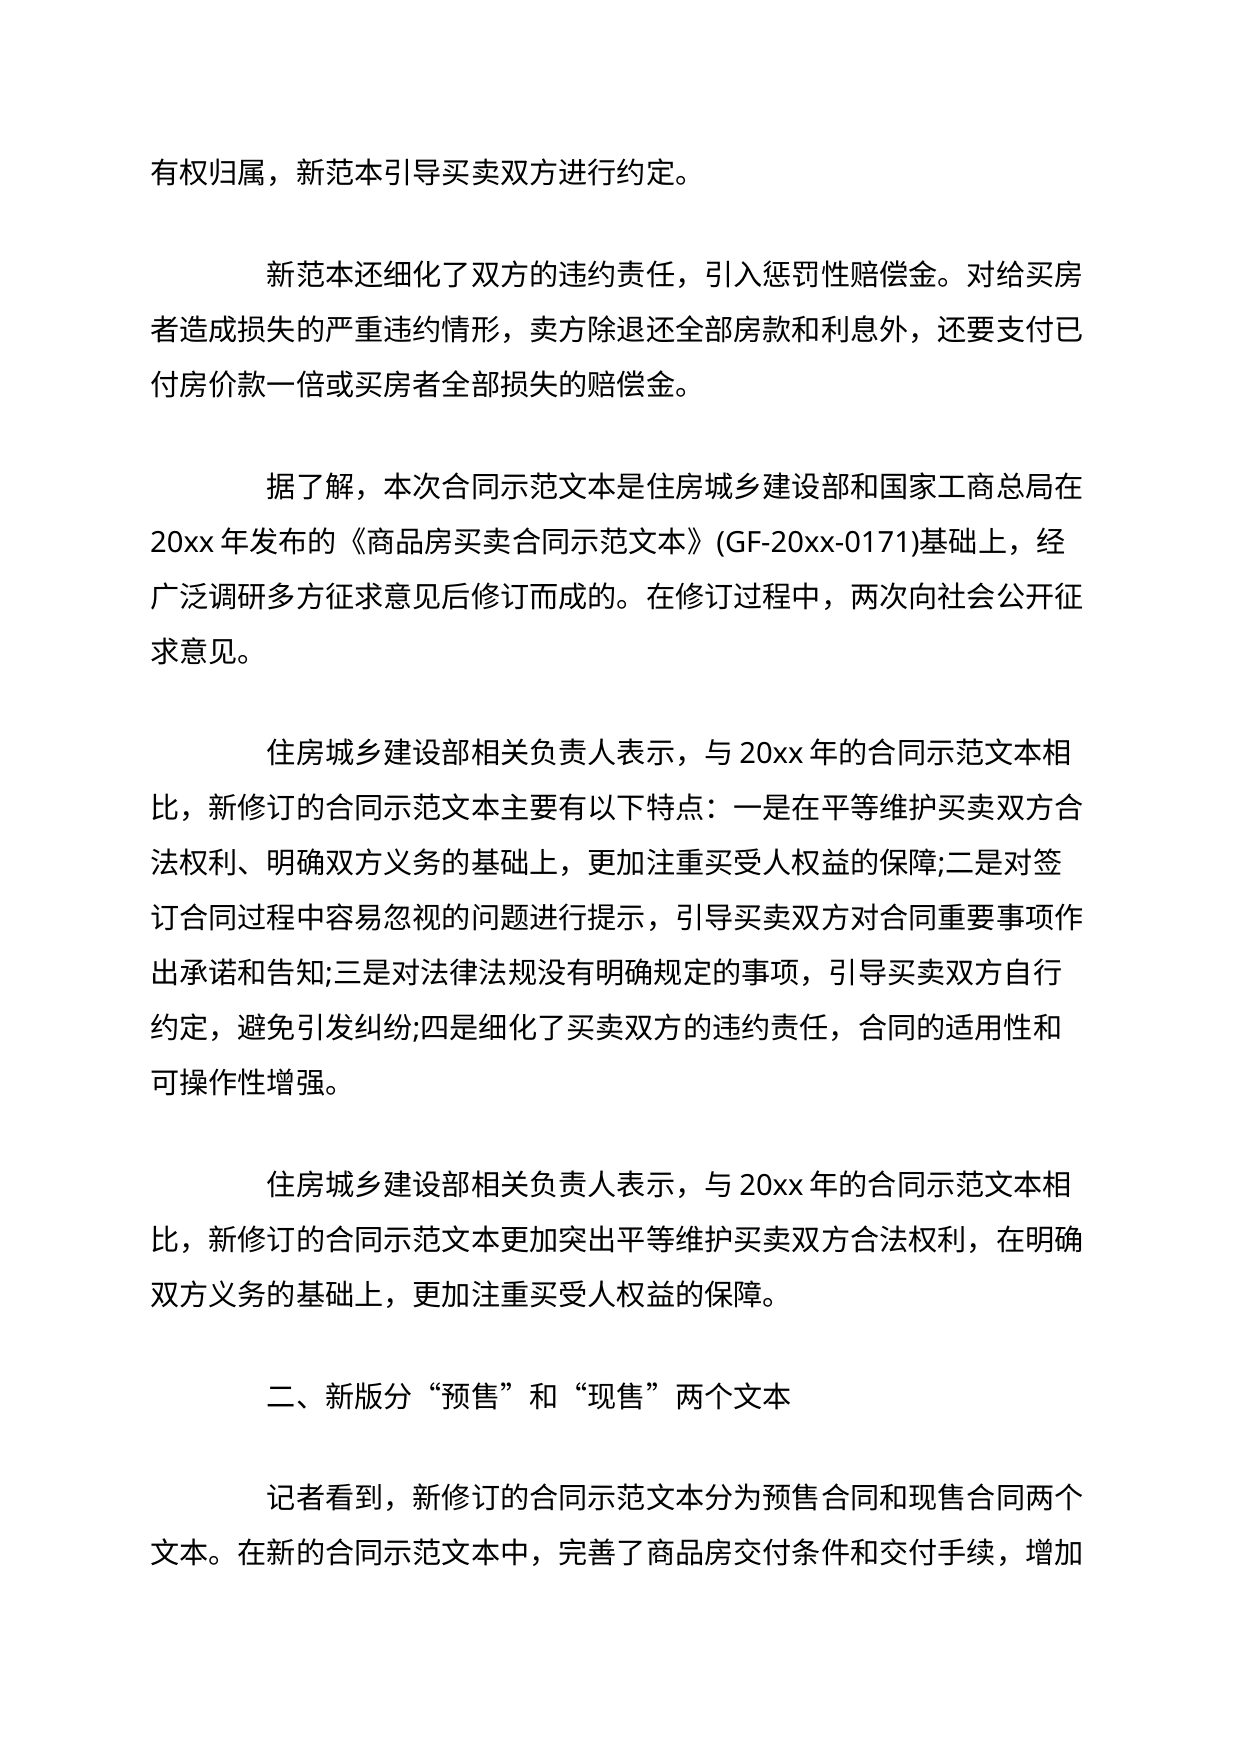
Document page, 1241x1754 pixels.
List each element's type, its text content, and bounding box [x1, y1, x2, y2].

text 住房城乡建设部相关负责人表示，与20xx年的合同示范文本相比，新修订的合同示范文本更加突出平等维护买卖双方合法权利，在明确双方义务的基础上，更加注重买受人权益的保障。 [150, 1161, 1090, 1314]
text 据了解，本次合同示范文本是住房城乡建设部和国家工商总局在20xx年发布的《商品房买卖合同示范文本》(GF-20xx-0171)基础上，经广泛调研多方征求意见后修订而成的。在修订过程中，两次向社会公开征求意见。 [150, 463, 1090, 670]
text 住房城乡建设部相关负责人表示，与20xx年的合同示范文本相比，新修订的合同示范文本主要有以下特点：一是在平等维护买卖双方合法权利、明确双方义务的基础上，更加注重买受人权益的保障;二是对签订合同过程中容易忽视的问题进行提示，引导买卖双方对合同重要事项作出承诺和告知;三是对法律法规没有明确规定的事项，引导买卖双方自行约定，避免引发纠纷;四是细化了买卖双方的违约责任，合同的适用性和可操作性增强。 [150, 730, 1090, 1102]
text 二、新版分“预售”和“现售”两个文本 [150, 1373, 1090, 1415]
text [150, 150, 1090, 192]
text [150, 1475, 1090, 1572]
text 新范本还细化了双方的违约责任，引入惩罚性赔偿金。对给买房者造成损失的严重违约情形，卖方除退还全部房款和利息外，还要支付已付房价款一倍或买房者全部损失的赔偿金。 [150, 252, 1090, 404]
